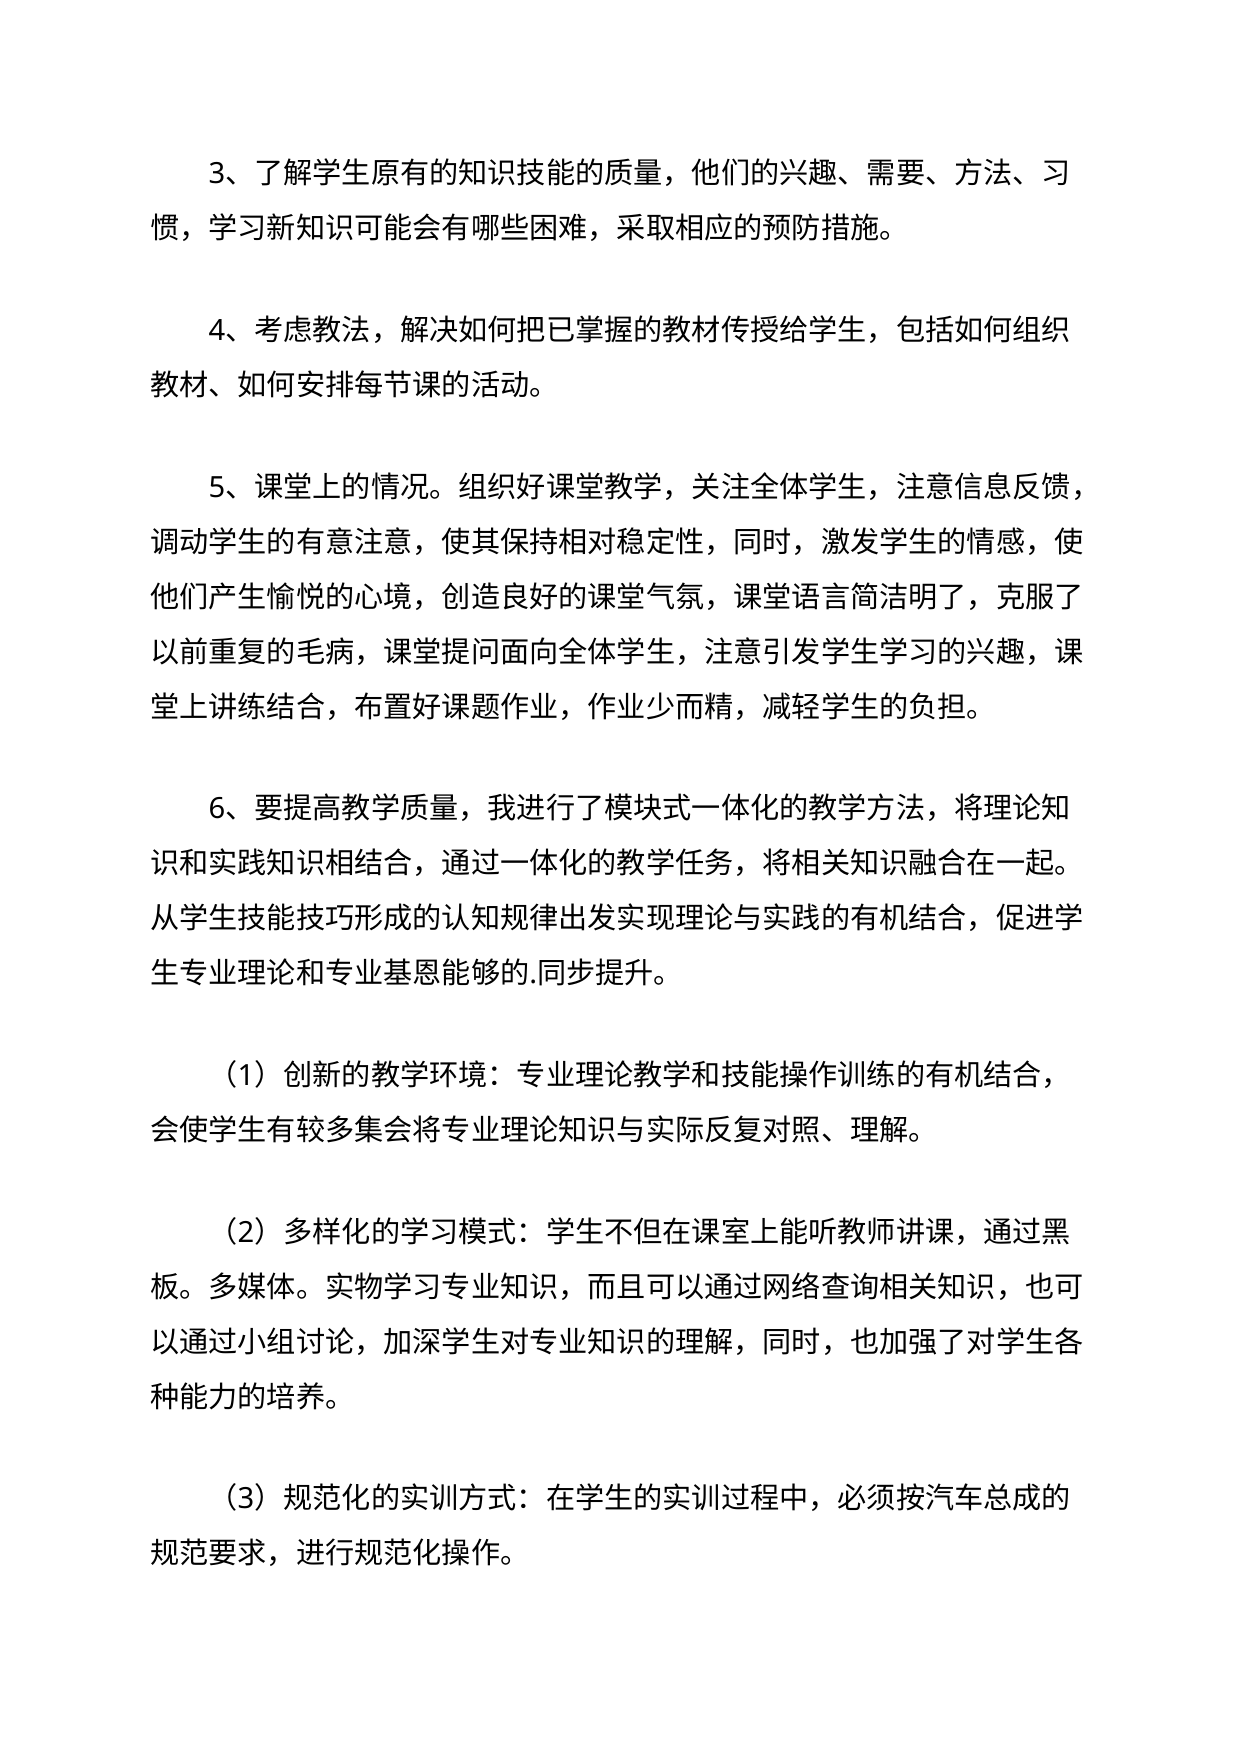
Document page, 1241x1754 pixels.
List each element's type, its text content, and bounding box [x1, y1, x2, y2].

text （2）多样化的学习模式：学生不但在课室上能听教师讲课，通过黑板。多媒体。实物学习专业知识，而且可以通过网络查询相关知识，也可以通过小组讨论，加深学生对专业知识的理解，同时，也加强了对学生各种能力的培养。 [150, 1208, 1090, 1416]
text 3、了解学生原有的知识技能的质量，他们的兴趣、需要、方法、习惯，学习新知识可能会有哪些困难，采取相应的预防措施。 [150, 150, 1090, 247]
text 5、课堂上的情况。组织好课堂教学，关注全体学生，注意信息反馈，调动学生的有意注意，使其保持相对稳定性，同时，激发学生的情感，使他们产生愉悦的心境，创造良好的课堂气氛，课堂语言简洁明了，克服了以前重复的毛病，课堂提问面向全体学生，注意引发学生学习的兴趣，课堂上讲练结合，布置好课题作业，作业少而精，减轻学生的负担。 [150, 463, 1090, 726]
text （3）规范化的实训方式：在学生的实训过程中，必须按汽车总成的规范要求，进行规范化操作。 [150, 1475, 1090, 1572]
text 6、要提高教学质量，我进行了模块式一体化的教学方法，将理论知识和实践知识相结合，通过一体化的教学任务，将相关知识融合在一起。从学生技能技巧形成的认知规律出发实现理论与实践的有机结合，促进学生专业理论和专业基恩能够的.同步提升。 [150, 785, 1090, 992]
text 4、考虑教法，解决如何把已掌握的教材传授给学生，包括如何组织教材、如何安排每节课的活动。 [150, 307, 1090, 404]
text （1）创新的教学环境：专业理论教学和技能操作训练的有机结合，会使学生有较多集会将专业理论知识与实际反复对照、理解。 [150, 1052, 1090, 1149]
